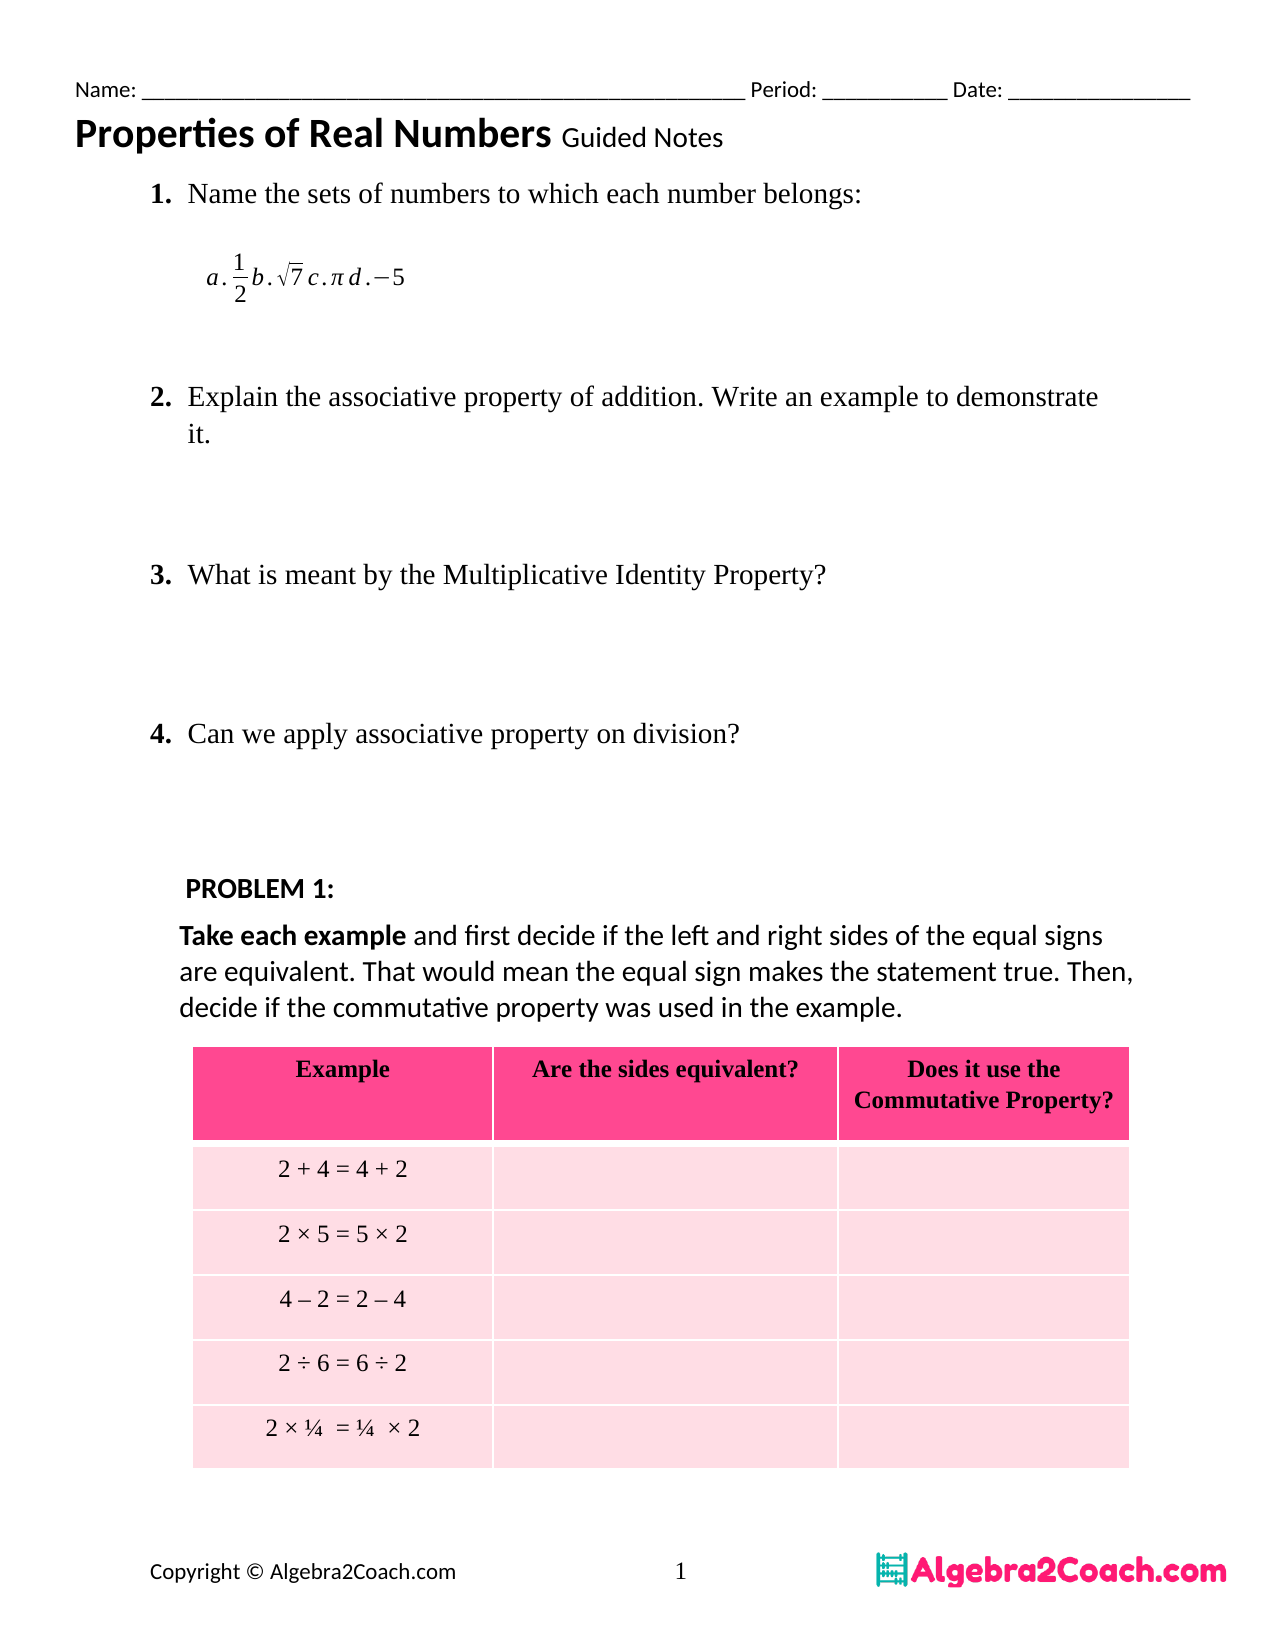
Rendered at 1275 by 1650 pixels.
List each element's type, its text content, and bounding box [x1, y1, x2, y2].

table_header Are the sides equivalent? [494, 1047, 837, 1140]
table_header Does it use the Commutative Property? [839, 1047, 1129, 1140]
table_cell 2 + 4 = 4 + 2 [193, 1147, 492, 1209]
picture [873, 1549, 1226, 1587]
table_cell [494, 1211, 837, 1274]
table_cell [494, 1276, 837, 1339]
table_cell [839, 1341, 1129, 1404]
table_header Example [193, 1047, 492, 1140]
table_cell 2 × ¼ = ¼ × 2 [193, 1406, 492, 1468]
list Explain the associative property of addition. Write an example to demonstrate it. [150, 379, 1125, 449]
table_cell 2 ÷ 6 = 6 ÷ 2 [193, 1341, 492, 1404]
table_cell 4 – 2 = 2 – 4 [193, 1276, 492, 1339]
table_cell [839, 1276, 1129, 1339]
table_cell [839, 1406, 1129, 1468]
table_cell [494, 1406, 837, 1468]
table_cell [839, 1211, 1129, 1274]
table_cell 2 × 5 = 5 × 2 [193, 1211, 492, 1274]
list Can we apply associative property on division? [150, 716, 1125, 749]
table_cell [839, 1147, 1129, 1209]
list Name the sets of numbers to which each number belongs: [150, 177, 1125, 210]
table_cell [494, 1147, 837, 1209]
table_cell [494, 1341, 837, 1404]
list What is meant by the Multiplicative Identity Property? [150, 557, 1125, 591]
